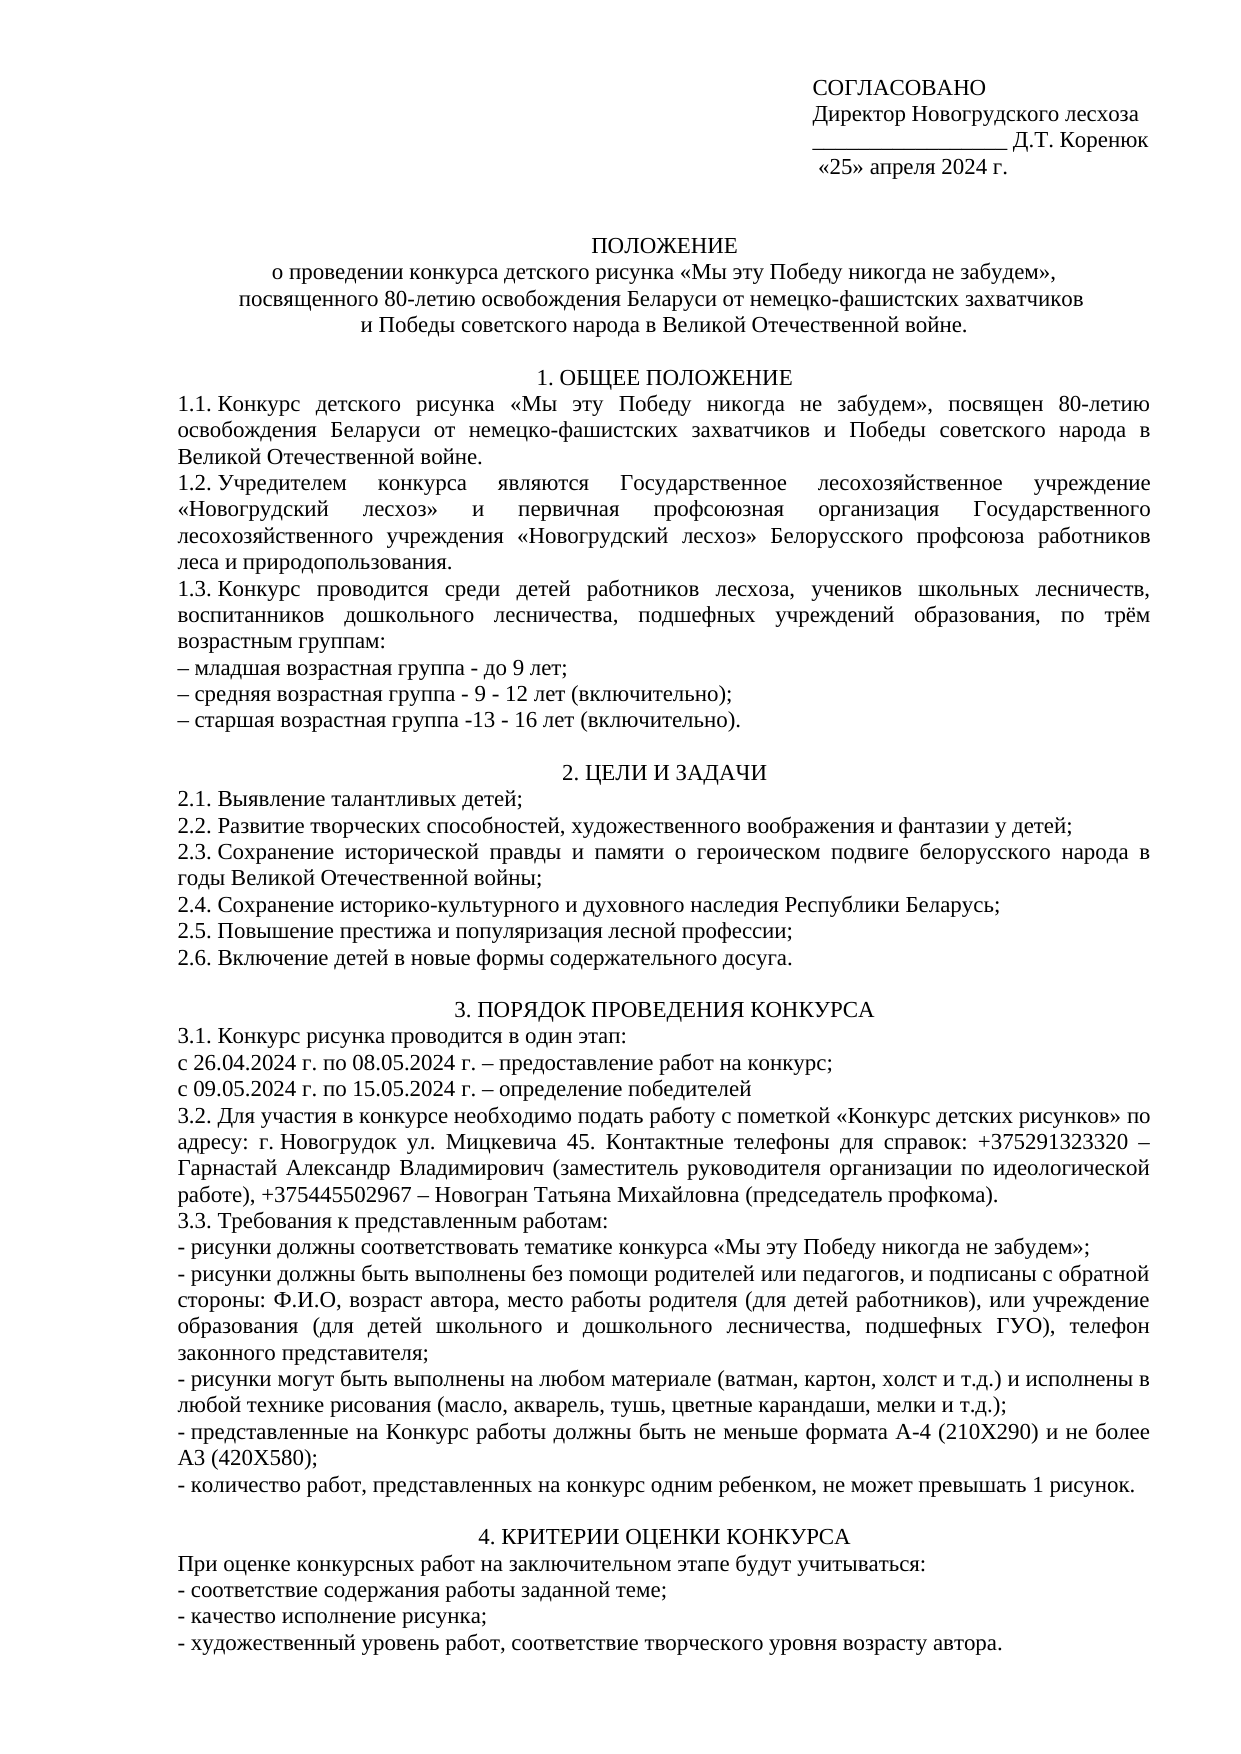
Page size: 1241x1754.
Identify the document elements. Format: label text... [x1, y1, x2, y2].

text 1.2. Учредителем конкурса являются Государственное лесохозяйственное учреждение «Новогрудский лесхоз» и первичная профсоюзная организация Государственного лесохозяйственного учреждения «Новогрудский лесхоз» Белорусского профсоюза работников леса и природопользования. [177, 469, 1152, 574]
text 1.1. Конкурс детского рисунка «Мы эту Победу никогда не забудем», посвящен 80-летию освобождения Беларуси от немецко-фашистских захватчиков и Победы советского народа в Великой Отечественной войне. [177, 390, 1152, 469]
text 2.5. Повышение престижа и популяризация лесной профессии; [177, 917, 1152, 943]
text Директор Новогрудского лесхоза [177, 100, 1152, 127]
text 3. ПОРЯДОК ПРОВЕДЕНИЯ КОНКУРСА [177, 996, 1152, 1023]
text 1. ОБЩЕЕ ПОЛОЖЕНИЕ [177, 364, 1152, 390]
text 2.2. Развитие творческих способностей, художественного воображения и фантазии у детей; [177, 812, 1152, 838]
text 2. ЦЕЛИ И ЗАДАЧИ [177, 759, 1152, 785]
text 2.1. Выявление талантливых детей; [177, 785, 1152, 812]
text «25» апреля 2024 г. [177, 153, 1152, 179]
text - рисунки должны соответствовать тематике конкурса «Мы эту Победу никогда не забудем»; [177, 1233, 1152, 1260]
text - качество исполнение рисунка; [177, 1602, 1152, 1629]
text 2.6. Включение детей в новые формы содержательного досуга. [177, 943, 1152, 970]
text с 09.05.2024 г. по 15.05.2024 г. – определение победителей [177, 1075, 1152, 1102]
text - представленные на Конкурс работы должны быть не меньше формата А-4 (210X290) и не более A3 (420X580); [177, 1418, 1152, 1471]
text - рисунки должны быть выполнены без помощи родителей или педагогов, и подписаны с обратной стороны: Ф.И.О, возраст автора, место работы родителя (для детей работников), или учреждение образования (для детей школьного и дошкольного лесничества, подшефных ГУО), телефон законного представителя; [177, 1260, 1152, 1365]
text 3.2. Для участия в конкурсе необходимо подать работу с пометкой «Конкурс детских рисунков» по адресу: г. Новогрудок ул. Мицкевича 45. Контактные телефоны для справок: +375291323320 – Гарнастай Александр Владимирович (заместитель руководителя организации по идеологической работе), +375445502967 – Новогран Татьяна Михайловна (председатель профкома). [177, 1102, 1152, 1207]
text 2.4. Сохранение историко-культурного и духовного наследия Республики Беларусь; [177, 891, 1152, 917]
text - рисунки могут быть выполнены на любом материале (ватман, картон, холст и т.д.) и исполнены в любой технике рисования (масло, акварель, тушь, цветные карандаши, мелки и т.д.); [177, 1365, 1152, 1418]
text При оценке конкурсных работ на заключительном этапе будут учитываться: [177, 1550, 1152, 1576]
text 2.3. Сохранение исторической правды и памяти о героическом подвиге белорусского народа в годы Великой Отечественной войны; [177, 838, 1152, 891]
text 1.3. Конкурс проводится среди детей работников лесхоза, учеников школьных лесничеств, воспитанников дошкольного лесничества, подшефных учреждений образования, по трём возрастным группам: [177, 574, 1152, 654]
text 3.1. Конкурс рисунка проводится в один этап: [177, 1023, 1152, 1049]
text - соответствие содержания работы заданной теме; [177, 1576, 1152, 1602]
text – младшая возрастная группа - до 9 лет; – средняя возрастная группа - 9 - 12 лет (включительно); [177, 654, 1152, 706]
text 3.3. Требования к представленным работам: [177, 1207, 1152, 1233]
text 4. КРИТЕРИИ ОЦЕНКИ КОНКУРСА [177, 1523, 1152, 1550]
text – старшая возрастная группа -13 - 16 лет (включительно). [177, 706, 1152, 733]
text СОГЛАСОВАНО [177, 74, 1152, 100]
text с 26.04.2024 г. по 08.05.2024 г. – предоставление работ на конкурс; [177, 1049, 1152, 1075]
text - художественный уровень работ, соответствие творческого уровня возрасту автора. [177, 1629, 1152, 1655]
text - количество работ, представленных на конкурс одним ребенком, не может превышать 1 рисунок. [177, 1471, 1152, 1497]
text ПОЛОЖЕНИЕ о проведении конкурса детского рисунка «Мы эту Победу никогда не забудем», посвященного 80-летию освобождения Беларуси от немецко-фашистских захватчиков и Победы советского народа в Великой Отечественной войне. [177, 232, 1152, 337]
text _________________ Д.Т. Коренюк [177, 127, 1152, 153]
